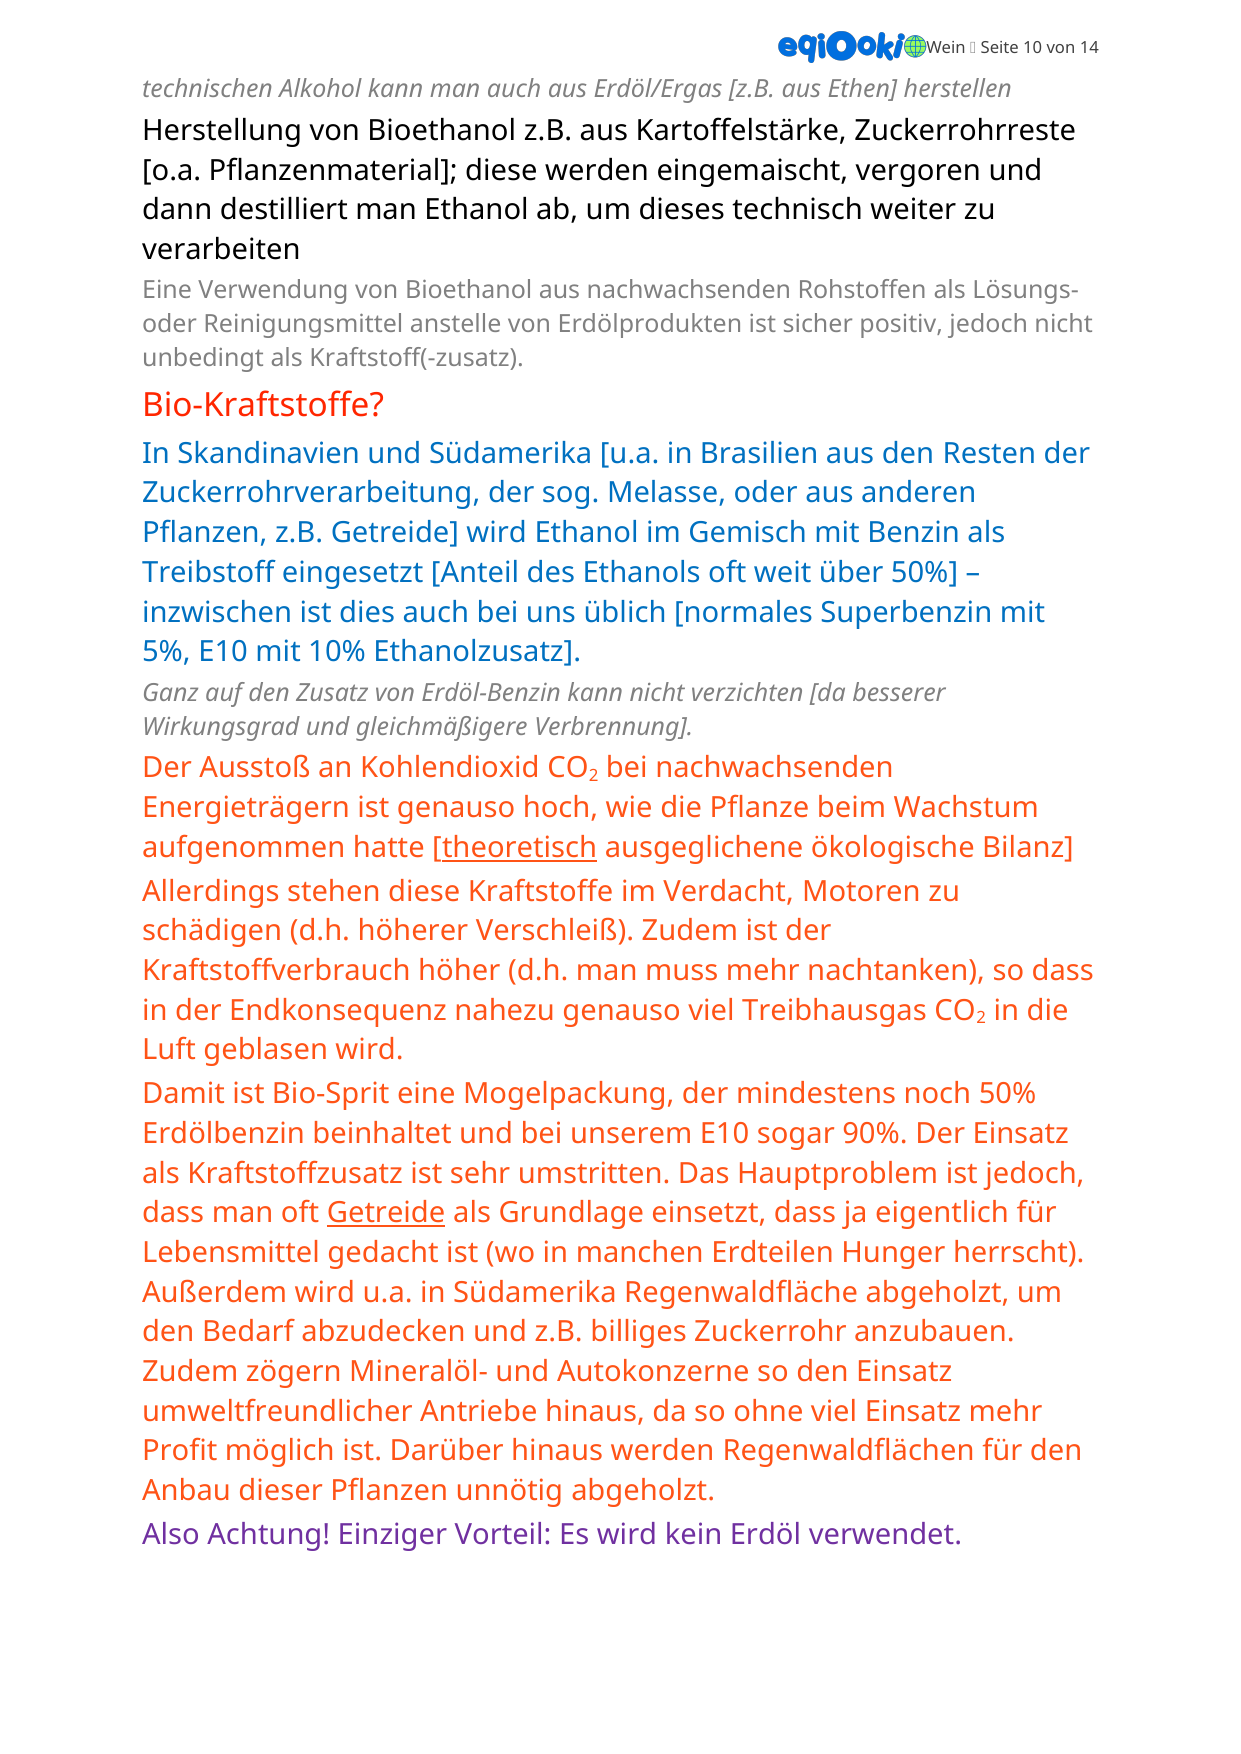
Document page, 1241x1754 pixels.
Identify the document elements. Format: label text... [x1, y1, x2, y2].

text Eine Verwendung von Bioethanol aus nachwachsenden Rohstoffen als Lösungs- oder Reinigungsmittel anstelle von Erdölprodukten ist sicher positiv, jedoch nicht unbedingt als Kraftstoff(-zusatz). [142, 272, 1098, 374]
text Herstellung von Bioethanol z.B. aus Kartoffelstärke, Zuckerrohrreste [o.a. Pflanzenmaterial]; diese werden eingemaischt, vergoren und dann destilliert man Ethanol ab, um dieses technisch weiter zu verarbeiten [142, 109, 1098, 268]
text Bio-Kraftstoffe? [142, 380, 1098, 426]
text Also Achtung! Einziger Vorteil: Es wird kein Erdöl verwendet. [142, 1513, 1098, 1553]
text Damit ist Bio-Sprit eine Mogelpackung, der mindestens noch 50% Erdölbenzin beinhaltet und bei unserem E10 sogar 90%. Der Einsatz als Kraftstoffzusatz ist sehr umstritten. Das Hauptproblem ist jedoch, dass man oft Getreide als Grundlage einsetzt, dass ja eigentlich für Lebensmittel gedacht ist (wo in manchen Erdteilen Hunger herrscht). Außerdem wird u.a. in Südamerika Regenwaldfläche abgeholzt, um den Bedarf abzudecken und z.B. billiges Zuckerrohr anzubauen. Zudem zögern Mineralöl- und Autokonzerne so den Einsatz umweltfreundlicher Antriebe hinaus, da so ohne viel Einsatz mehr Profit möglich ist. Darüber hinaus werden Regenwaldflächen für den Anbau dieser Pflanzen unnötig abgeholzt. [142, 1072, 1098, 1509]
text In Skandinavien und Südamerika [u.a. in Brasilien aus den Resten der Zuckerrohrverarbeitung, der sog. Melasse, oder aus anderen Pflanzen, z.B. Getreide] wird Ethanol im Gemisch mit Benzin als Treibstoff eingesetzt [Anteil des Ethanols oft weit über 50%] – inzwischen ist dies auch bei uns üblich [normales Superbenzin mit 5%, E10 mit 10% Ethanolzusatz]. [142, 432, 1098, 670]
text Der Ausstoß an Kohlendioxid CO2 bei nachwachsenden Energieträgern ist genauso hoch, wie die Pflanze beim Wachstum aufgenommen hatte [theoretisch ausgeglichene ökologische Bilanz] [142, 747, 1098, 866]
text Allerdings stehen diese Kraftstoffe im Verdacht, Motoren zu schädigen (d.h. höherer Verschleiß). Zudem ist der Kraftstoffverbrauch höher (d.h. man muss mehr nachtanken), so dass in der Endkonsequenz nahezu genauso viel Treibhausgas CO2 in die Luft geblasen wird. [142, 870, 1098, 1068]
text Ganz auf den Zusatz von Erdöl-Benzin kann nicht verzichten [da besserer Wirkungsgrad und gleichmäßigere Verbrennung]. [142, 674, 1098, 742]
picture [777, 29, 929, 65]
text technischen Alkohol kann man auch aus Erdöl/Ergas [z.B. aus Ethen] herstellen [142, 71, 1098, 105]
